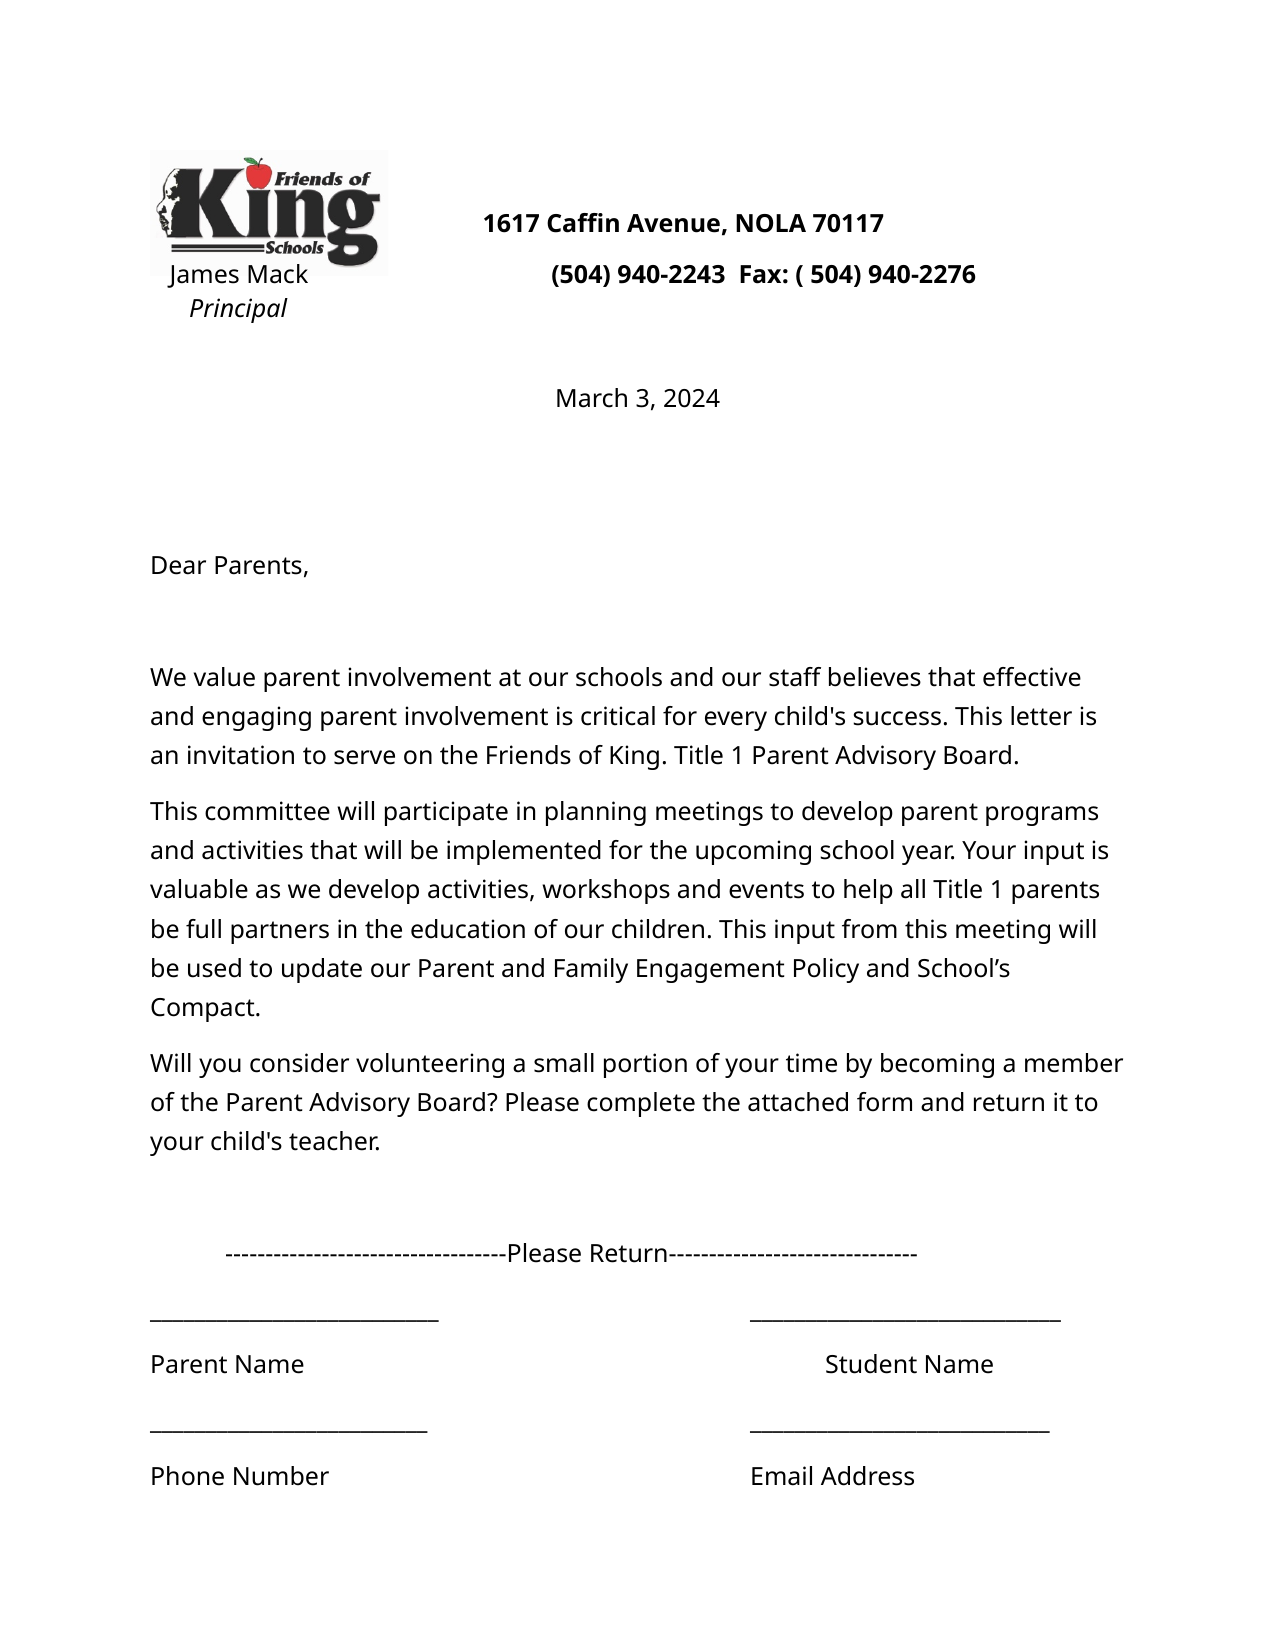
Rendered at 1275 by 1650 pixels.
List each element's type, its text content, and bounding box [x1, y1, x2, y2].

text Dear Parents, [150, 548, 1125, 582]
text March 3, 2024 [150, 381, 1125, 414]
text _________________________ ___________________________ [150, 1403, 1125, 1437]
text Phone Number Email Address [150, 1459, 1125, 1493]
text Will you consider volunteering a small portion of your time by becoming a member of the Parent Advisory Board? Please complete the attached form and return it to your child's teacher. [150, 1046, 1125, 1158]
text Principal [150, 291, 1125, 325]
text __________________________ ____________________________ [150, 1291, 1125, 1325]
text This committee will participate in planning meetings to develop parent programs and activities that will be implemented for the upcoming school year. Your input is valuable as we develop activities, workshops and events to help all Title 1 parents be full partners in the education of our children. This input from this meeting will be used to update our Parent and Family Engagement Policy and School’s Compact. [150, 794, 1125, 1024]
text We value parent involvement at our schools and our staff believes that effective and engaging parent involvement is critical for every child's success. This letter is an invitation to serve on the Friends of King. Title 1 Parent Advisory Board. [150, 660, 1125, 772]
text 1617 Caffin Avenue, NOLA 70117 [150, 206, 1125, 240]
picture [150, 150, 389, 206]
text -----------------------------------Please Return------------------------------- [150, 1236, 1125, 1269]
text Parent Name Student Name [150, 1347, 1125, 1381]
picture [150, 240, 389, 257]
text James Mack (504) 940-2243 Fax: ( 504) 940-2276 [150, 257, 1125, 291]
